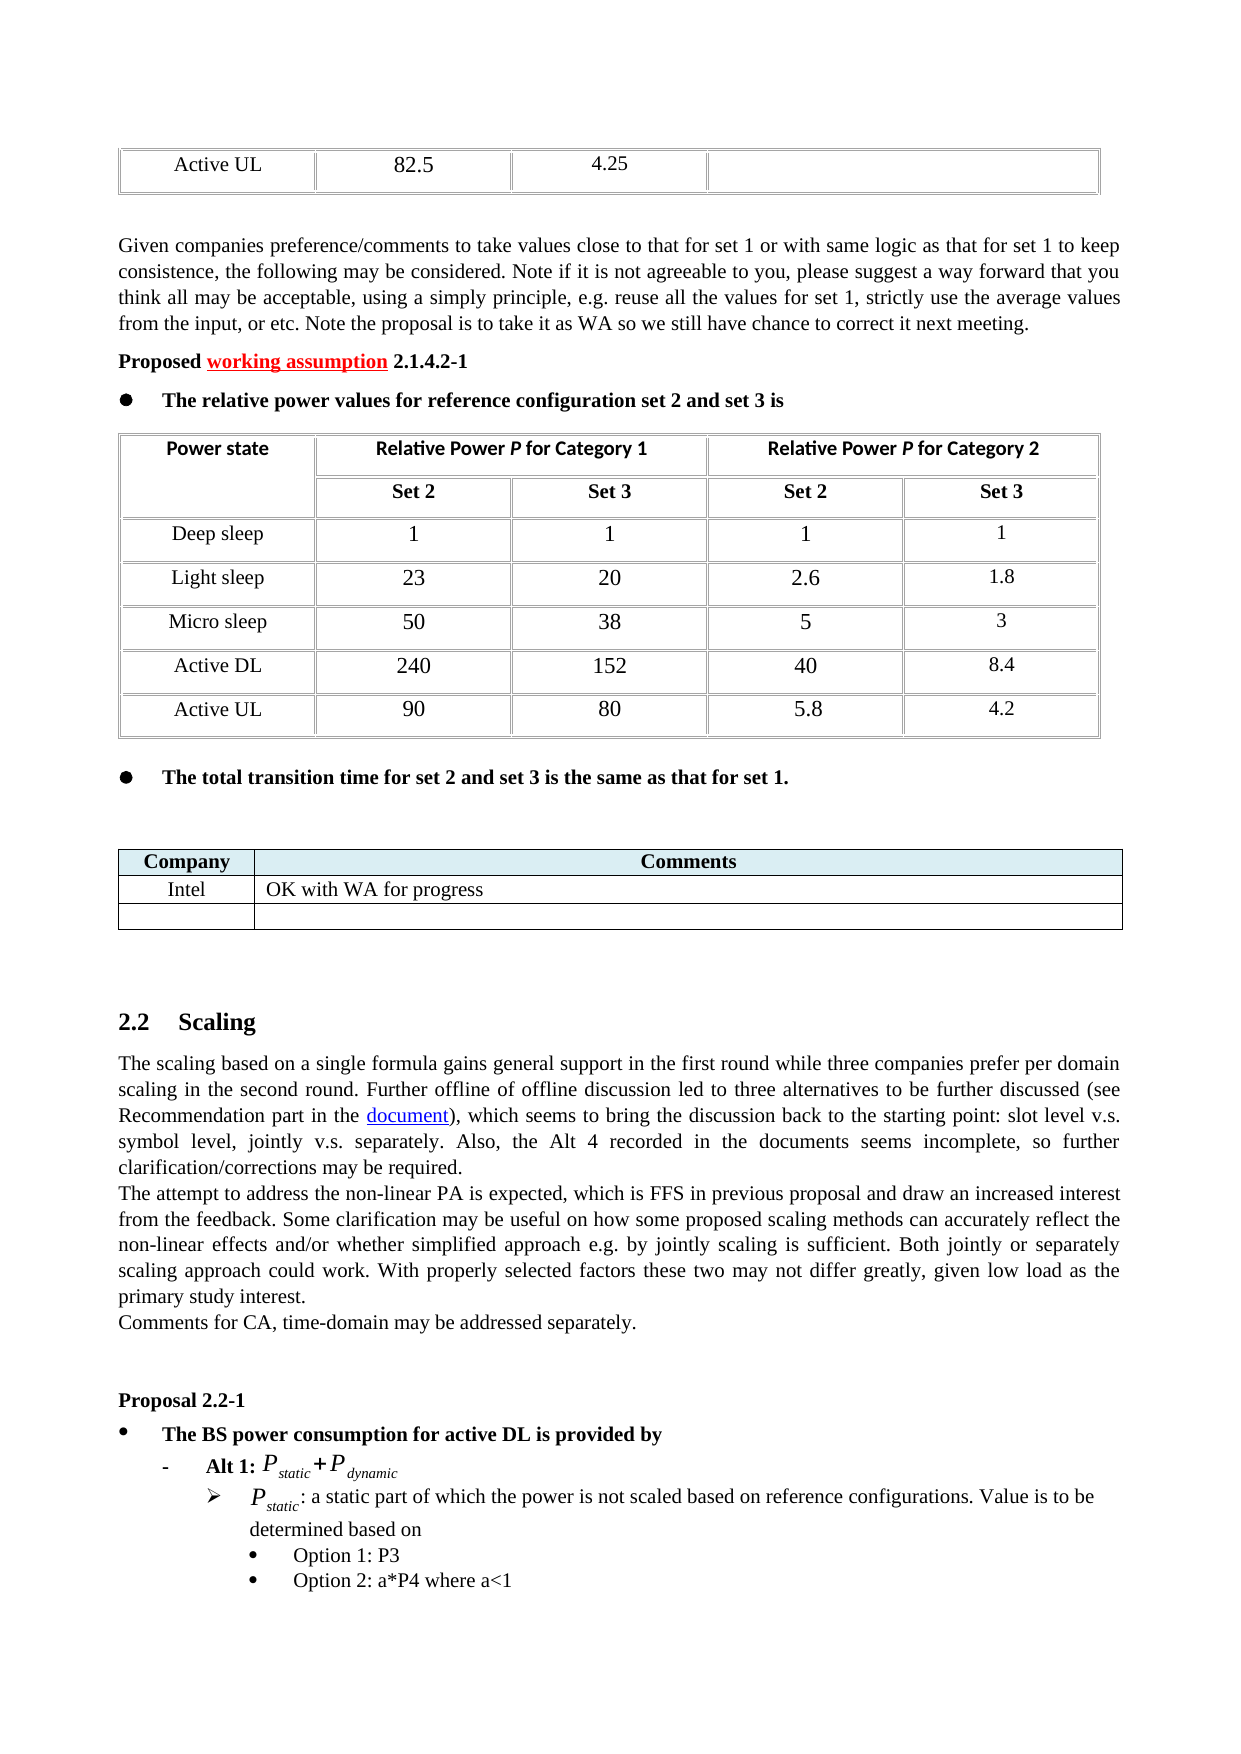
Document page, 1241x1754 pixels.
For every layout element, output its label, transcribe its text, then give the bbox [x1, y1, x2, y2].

subtitle Scaling [118, 1007, 1122, 1036]
list Option 2: a*P4 where a<1 [249, 1568, 1122, 1592]
list The BS power consumption for active DL is provided by [118, 1414, 1122, 1447]
table_cell 5 [709, 608, 902, 648]
list The relative power values for reference configuration set 2 and set 3 is [118, 388, 1122, 412]
table_cell 82.5 [316, 149, 512, 192]
table_cell 38 [513, 608, 706, 648]
table_cell 20 [513, 564, 706, 605]
table_cell 240 [317, 652, 510, 692]
list Option 1: P3 [249, 1542, 1122, 1567]
list The total transition time for set 2 and set 3 is the same as that for set 1. [118, 765, 1122, 789]
table_cell 1 [709, 520, 902, 561]
table_cell Set 2 [317, 479, 510, 517]
text Proposed working assumption 2.1.4.2-1 [118, 349, 1122, 373]
table_header Relative Power P for Category 1 [316, 436, 707, 475]
table_cell Intel [119, 876, 254, 902]
table_header Relative Power P for Category 2 [708, 436, 1098, 475]
table_cell 3 [905, 605, 1098, 648]
text Comments for CA, time-domain may be addressed separately. [118, 1310, 1122, 1334]
table_cell Set 2 [709, 479, 902, 517]
table_cell Active UL [121, 693, 316, 736]
table_cell OK with WA for progress [255, 876, 1122, 902]
table_cell Active UL [120, 148, 316, 192]
table_cell [119, 904, 254, 929]
table_cell 80 [512, 696, 707, 736]
table_cell Set 3 [513, 479, 706, 517]
table_header Power state [121, 434, 316, 517]
table_cell 1.8 [905, 561, 1098, 605]
table_cell 50 [317, 608, 510, 648]
table_cell 152 [513, 652, 706, 692]
table_cell 40 [709, 652, 902, 692]
table_cell 1 [904, 517, 1099, 561]
table_cell 5.8 [708, 696, 903, 736]
table_cell Deep sleep [120, 517, 316, 561]
text The scaling based on a single formula gains general support in the first round while three companies prefer per domain scaling in the second round. Further offline of offline discussion led to three alternatives to be further discussed (see Recommendation part in the document), which seems to bring the discussion back to the starting point: slot level v.s. symbol level, jointly v.s. separately. Also, the Alt 4 recorded in the documents seems incomplete, so further clarification/corrections may be required. [118, 1051, 1122, 1179]
list : a static part of which the power is not scaled based on reference configurations. Value is to be determined based on [206, 1483, 1122, 1541]
table_header Comments [255, 850, 1122, 875]
table_cell 23 [317, 564, 510, 605]
table_cell 4.25 [512, 151, 707, 192]
table_cell 2.6 [709, 564, 902, 605]
text Proposal 2.2-1 [118, 1388, 1122, 1412]
table_cell Active DL [121, 649, 314, 692]
table_cell 4.2 [904, 693, 1098, 736]
table_cell Light sleep [121, 561, 314, 605]
table_cell [255, 904, 1122, 929]
list Alt 1: [162, 1450, 1122, 1481]
table_cell 1 [317, 520, 510, 561]
table_cell 90 [316, 693, 512, 736]
table_cell 8.4 [905, 649, 1098, 692]
table_cell 1 [513, 520, 706, 561]
table_cell Micro sleep [121, 605, 314, 648]
table_header Company [119, 850, 254, 875]
text Given companies preference/comments to take values close to that for set 1 or with same logic as that for set 1 to keep consistence, the following may be considered. Note if it is not agreeable to you, please suggest a way forward that you think all may be acceptable, using a simply principle, e.g. reuse all the values for set 1, strictly use the average values from the input, or etc. Note the proposal is to take it as WA so we still have chance to correct it next meeting. [118, 233, 1122, 335]
table_cell Set 3 [904, 475, 1099, 517]
table_cell N.A. [708, 151, 1098, 192]
text The attempt to address the non-linear PA is expected, which is FFS in previous proposal and draw an increased interest from the feedback. Some clarification may be useful on how some proposed scaling methods can accurately reflect the non-linear effects and/or whether simplified approach e.g. by jointly scaling is sufficient. Both jointly or separately scaling approach could work. With properly selected factors these two may not differ greatly, given low load as the primary study interest. [118, 1181, 1122, 1308]
